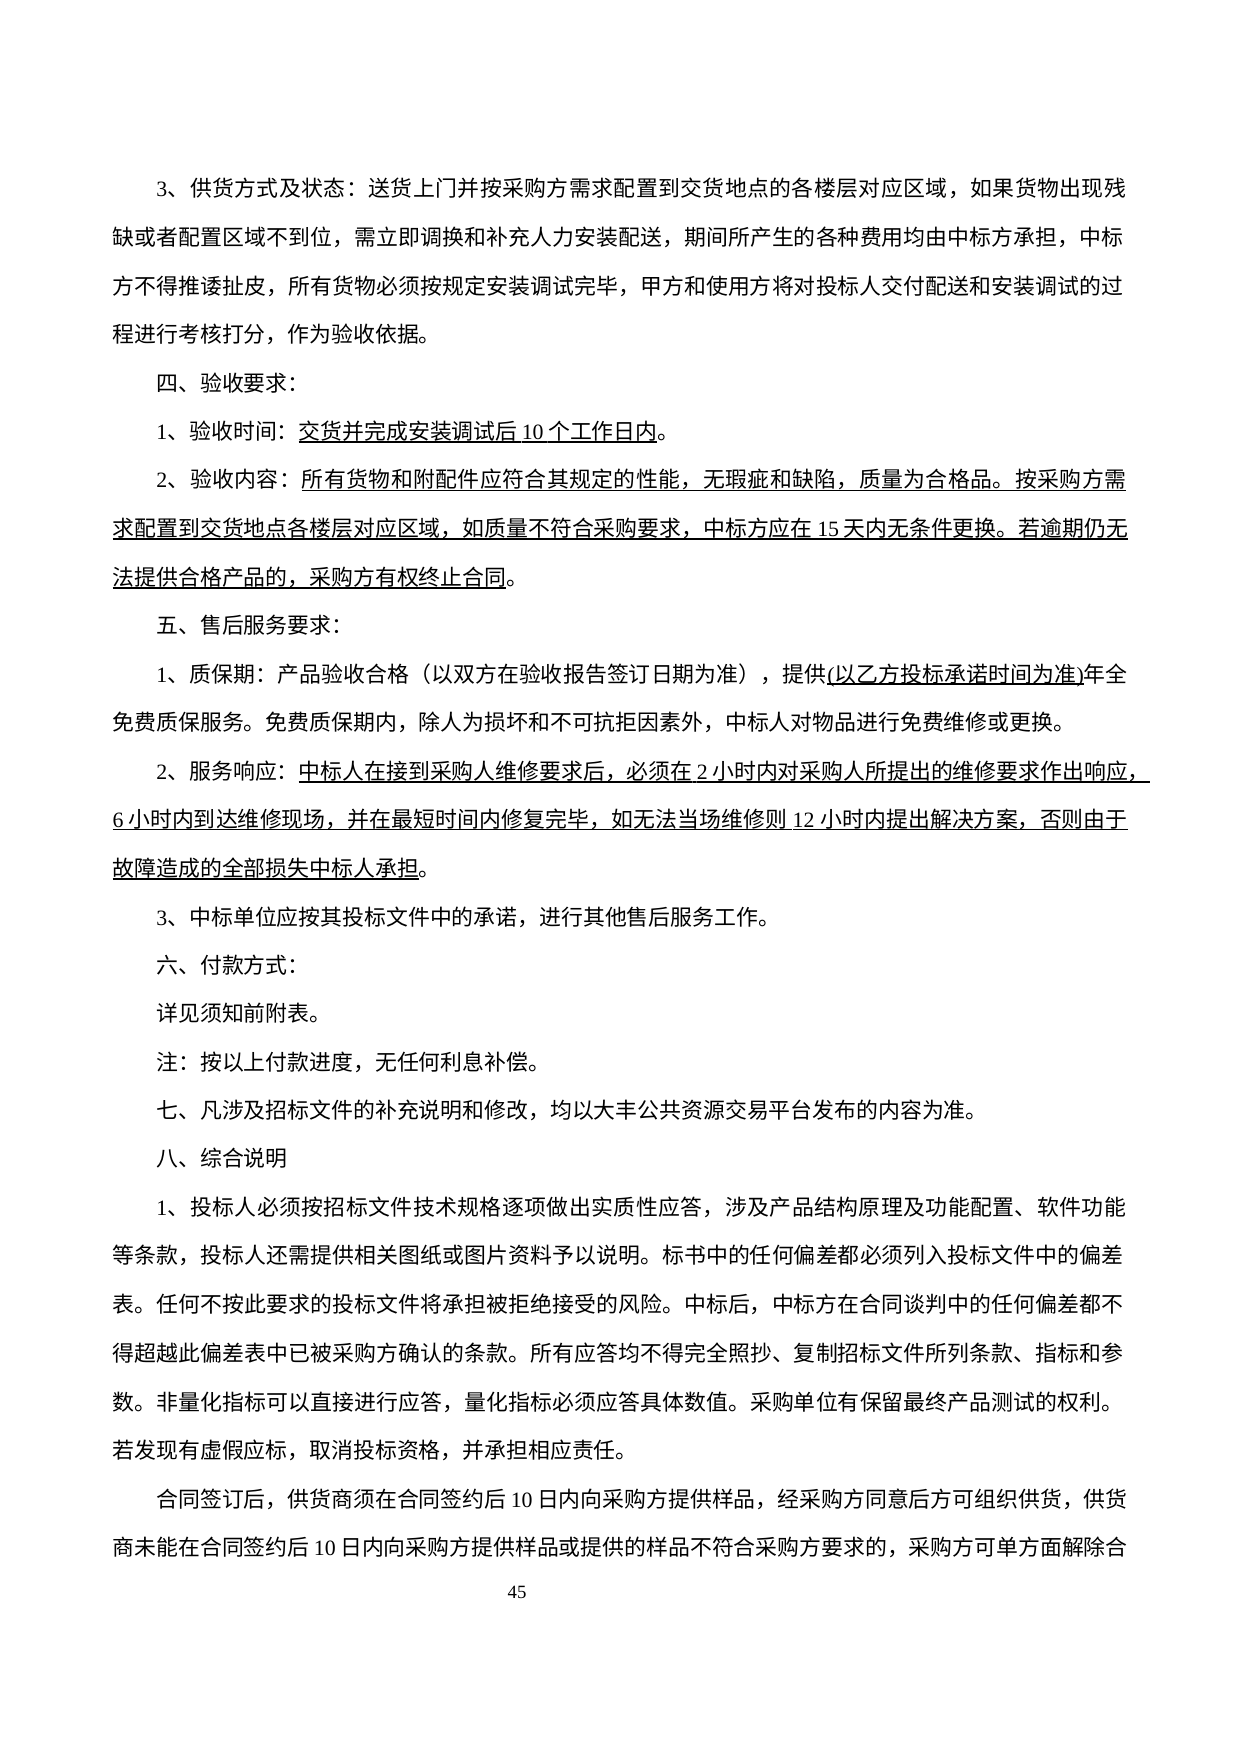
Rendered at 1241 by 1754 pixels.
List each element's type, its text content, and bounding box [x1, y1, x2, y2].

text 四、验收要求： [112, 365, 1128, 398]
text 2、服务响应：中标人在接到采购人维修要求后，必须在2小时内对采购人所提出的维修要求作出响应，6小时内到达维修现场，并在最短时间内修复完毕，如无法当场维修则 12 小时内提出解决方案，否则由于故障造成的全部损失中标人承担。 [112, 753, 1128, 829]
text 2、服务响应：中标人在接到采购人维修要求后，必须在2小时内对采购人所提出的维修要求作出响应，6小时内到达维修现场，并在最短时间内修复完毕，如无法当场维修则 12 小时内提出解决方案，否则由于故障造成的全部损失中标人承担。 [112, 830, 1128, 883]
text 八、综合说明 [112, 1141, 1128, 1173]
text 五、售后服务要求： [112, 608, 1128, 640]
text 详见须知前附表。 [112, 996, 1128, 1028]
text 1、验收时间：交货并完成安装调试后10个工作日内。 [112, 414, 1128, 446]
text 2、验收内容：所有货物和附配件应符合其规定的性能，无瑕疵和缺陷，质量为合格品。按采购方需求配置到交货地点各楼层对应区域，如质量不符合采购要求，中标方应在15天内无条件更换。若逾期仍无法提供合格产品的，采购方有权终止合同。 [112, 539, 1128, 592]
text 注：按以上付款进度，无任何利息补偿。 [112, 1044, 1128, 1077]
text 2、验收内容：所有货物和附配件应符合其规定的性能，无瑕疵和缺陷，质量为合格品。按采购方需求配置到交货地点各楼层对应区域，如质量不符合采购要求，中标方应在15天内无条件更换。若逾期仍无法提供合格产品的，采购方有权终止合同。 [112, 462, 1128, 538]
text 七、凡涉及招标文件的补充说明和修改，均以大丰公共资源交易平台发布的内容为准。 [112, 1092, 1128, 1125]
text 1、质保期：产品验收合格（以双方在验收报告签订日期为准），提供(以乙方投标承诺时间为准)年全免费质保服务。免费质保期内，除人为损坏和不可抗拒因素外，中标人对物品进行免费维修或更换。 [112, 656, 1128, 737]
text 六、付款方式： [112, 947, 1128, 980]
text 3、中标单位应按其投标文件中的承诺，进行其他售后服务工作。 [112, 899, 1128, 932]
text 3、供货方式及状态：送货上门并按采购方需求配置到交货地点的各楼层对应区域，如果货物出现残缺或者配置区域不到位，需立即调换和补充人力安装配送，期间所产生的各种费用均由中标方承担，中标方不得推诿扯皮，所有货物必须按规定安装调试完毕，甲方和使用方将对投标人交付配送和安装调试的过程进行考核打分，作为验收依据。 [112, 171, 1128, 349]
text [112, 1481, 1128, 1562]
text 1、投标人必须按招标文件技术规格逐项做出实质性应答，涉及产品结构原理及功能配置、软件功能等条款，投标人还需提供相关图纸或图片资料予以说明。标书中的任何偏差都必须列入投标文件中的偏差表。任何不按此要求的投标文件将承担被拒绝接受的风险。中标后，中标方在合同谈判中的任何偏差都不得超越此偏差表中已被采购方确认的条款。所有应答均不得完全照抄、复制招标文件所列条款、指标和参数。非量化指标可以直接进行应答，量化指标必须应答具体数值。采购单位有保留最终产品测试的权利。若发现有虚假应标，取消投标资格，并承担相应责任。 [112, 1189, 1128, 1465]
